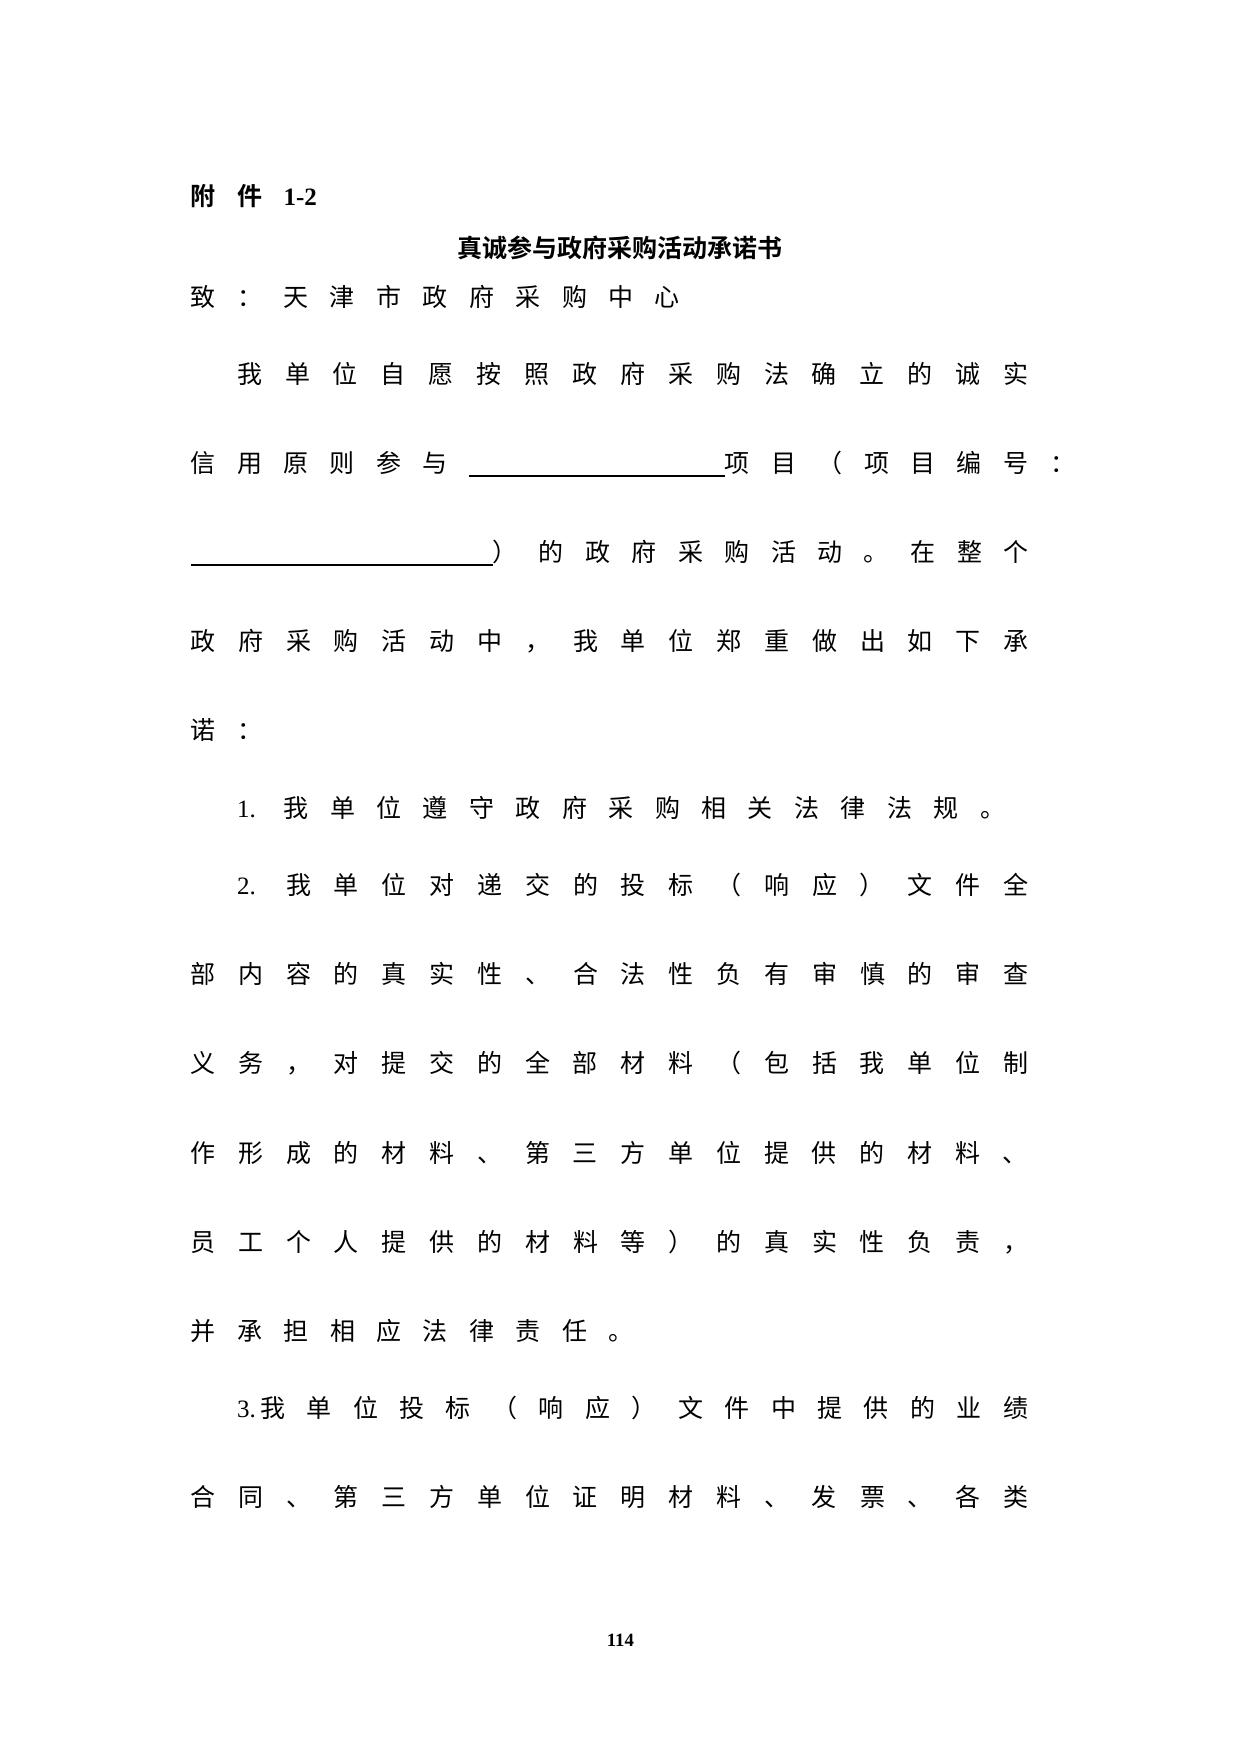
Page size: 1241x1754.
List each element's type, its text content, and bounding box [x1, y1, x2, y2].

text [190, 1377, 1050, 1526]
text 2. 我单位对递交的投标（响应）文件全部内容的真实性、合法性负有审慎的审查义务，对提交的全部材料（包括我单位制作形成的材料、第三方单位提供的材料、员工个人提供的材料等）的真实性负责，并承担相应法律责任。 [190, 854, 1050, 1359]
text 1. 我单位遵守政府采购相关法律法规。 [190, 777, 1050, 836]
text 我单位自愿按照政府采购法确立的诚实信用原则参与 项目（项目编号： ）的政府采购活动。在整个政府采购活动中，我单位郑重做出如下承诺： [190, 343, 1050, 759]
text 附件1-2 [190, 164, 1050, 224]
text 真诚参与政府采购活动承诺书 [190, 224, 1050, 266]
text 致：天津市政府采购中心 [190, 266, 1050, 325]
